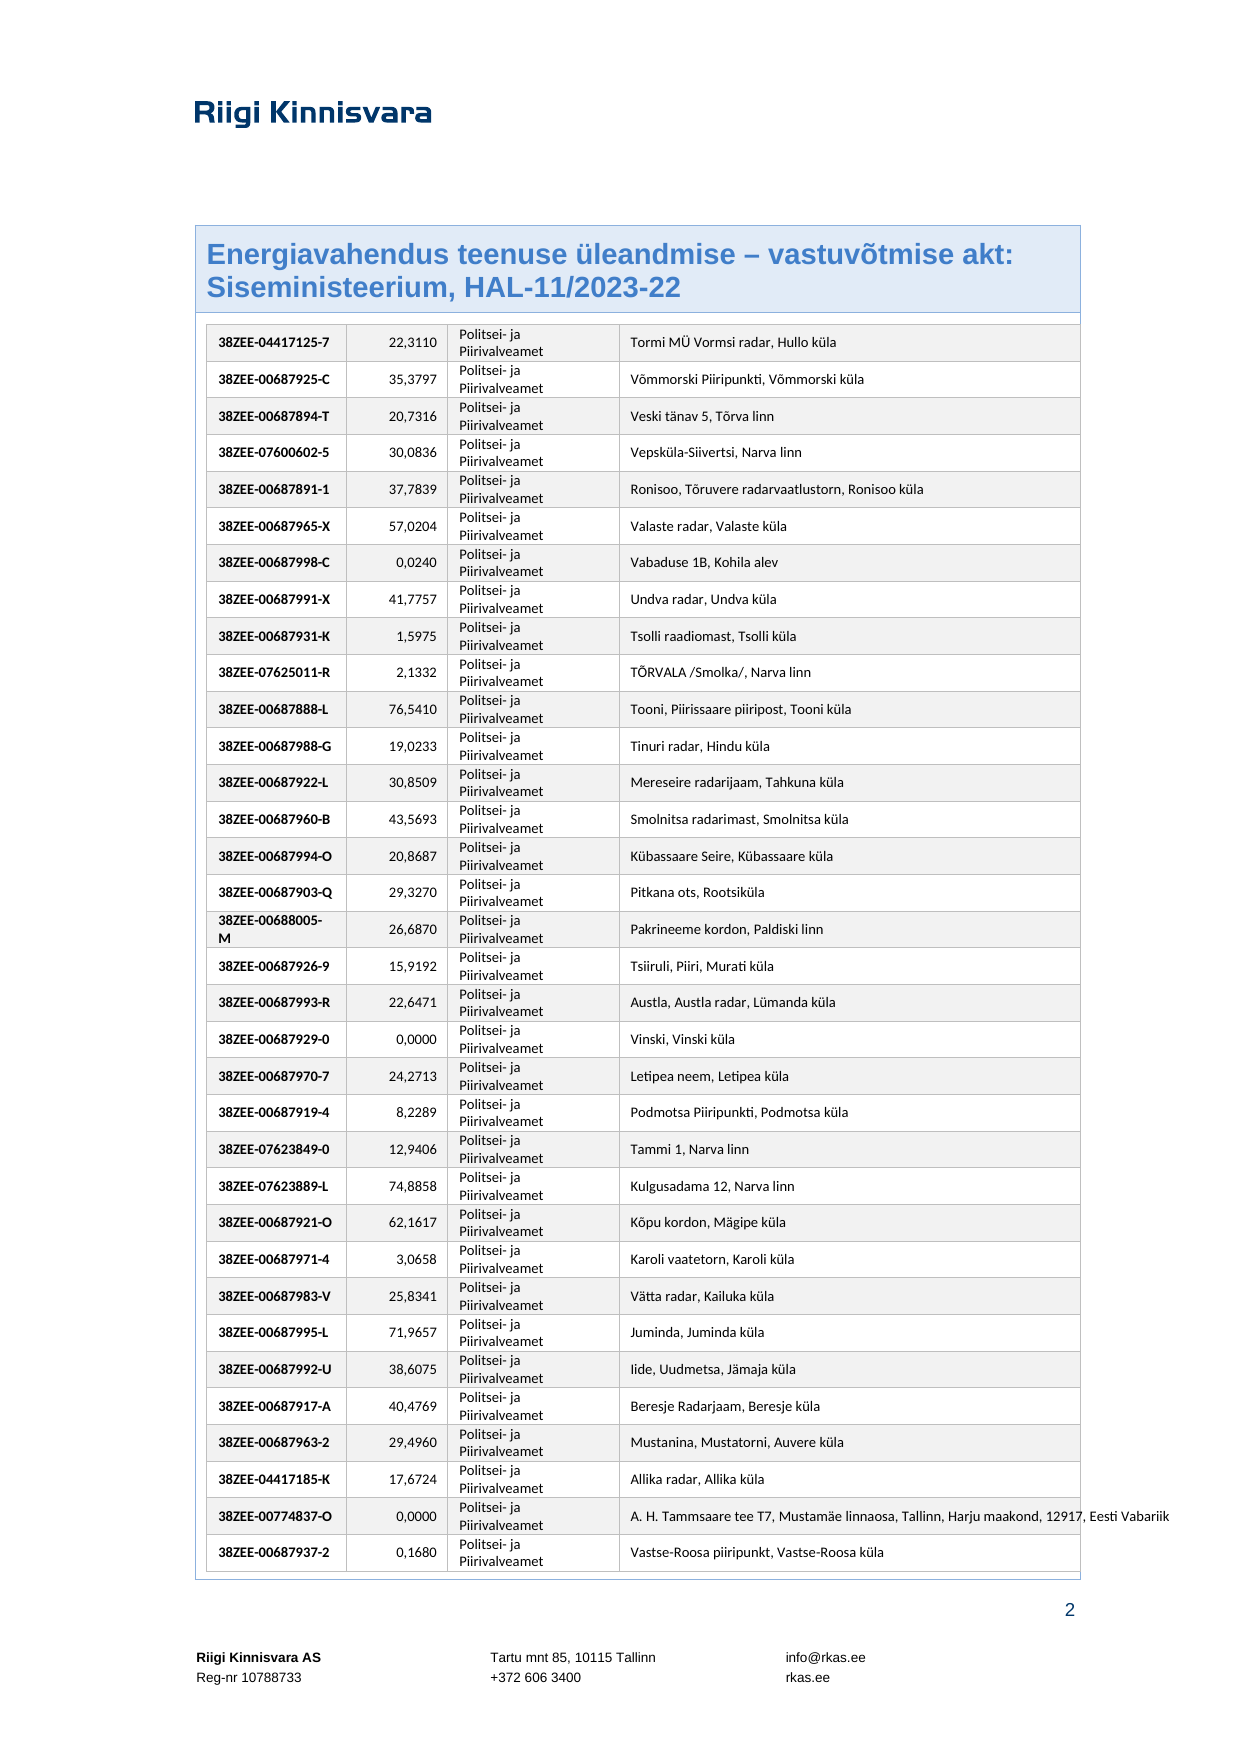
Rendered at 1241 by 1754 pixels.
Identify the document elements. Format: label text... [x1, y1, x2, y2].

table_header Energiavahendus teenuse üleandmise – vastuvõtmise akt: Siseministeerium, HAL-11/2023-22 [196, 226, 1080, 312]
table_cell [196, 313, 1080, 1579]
